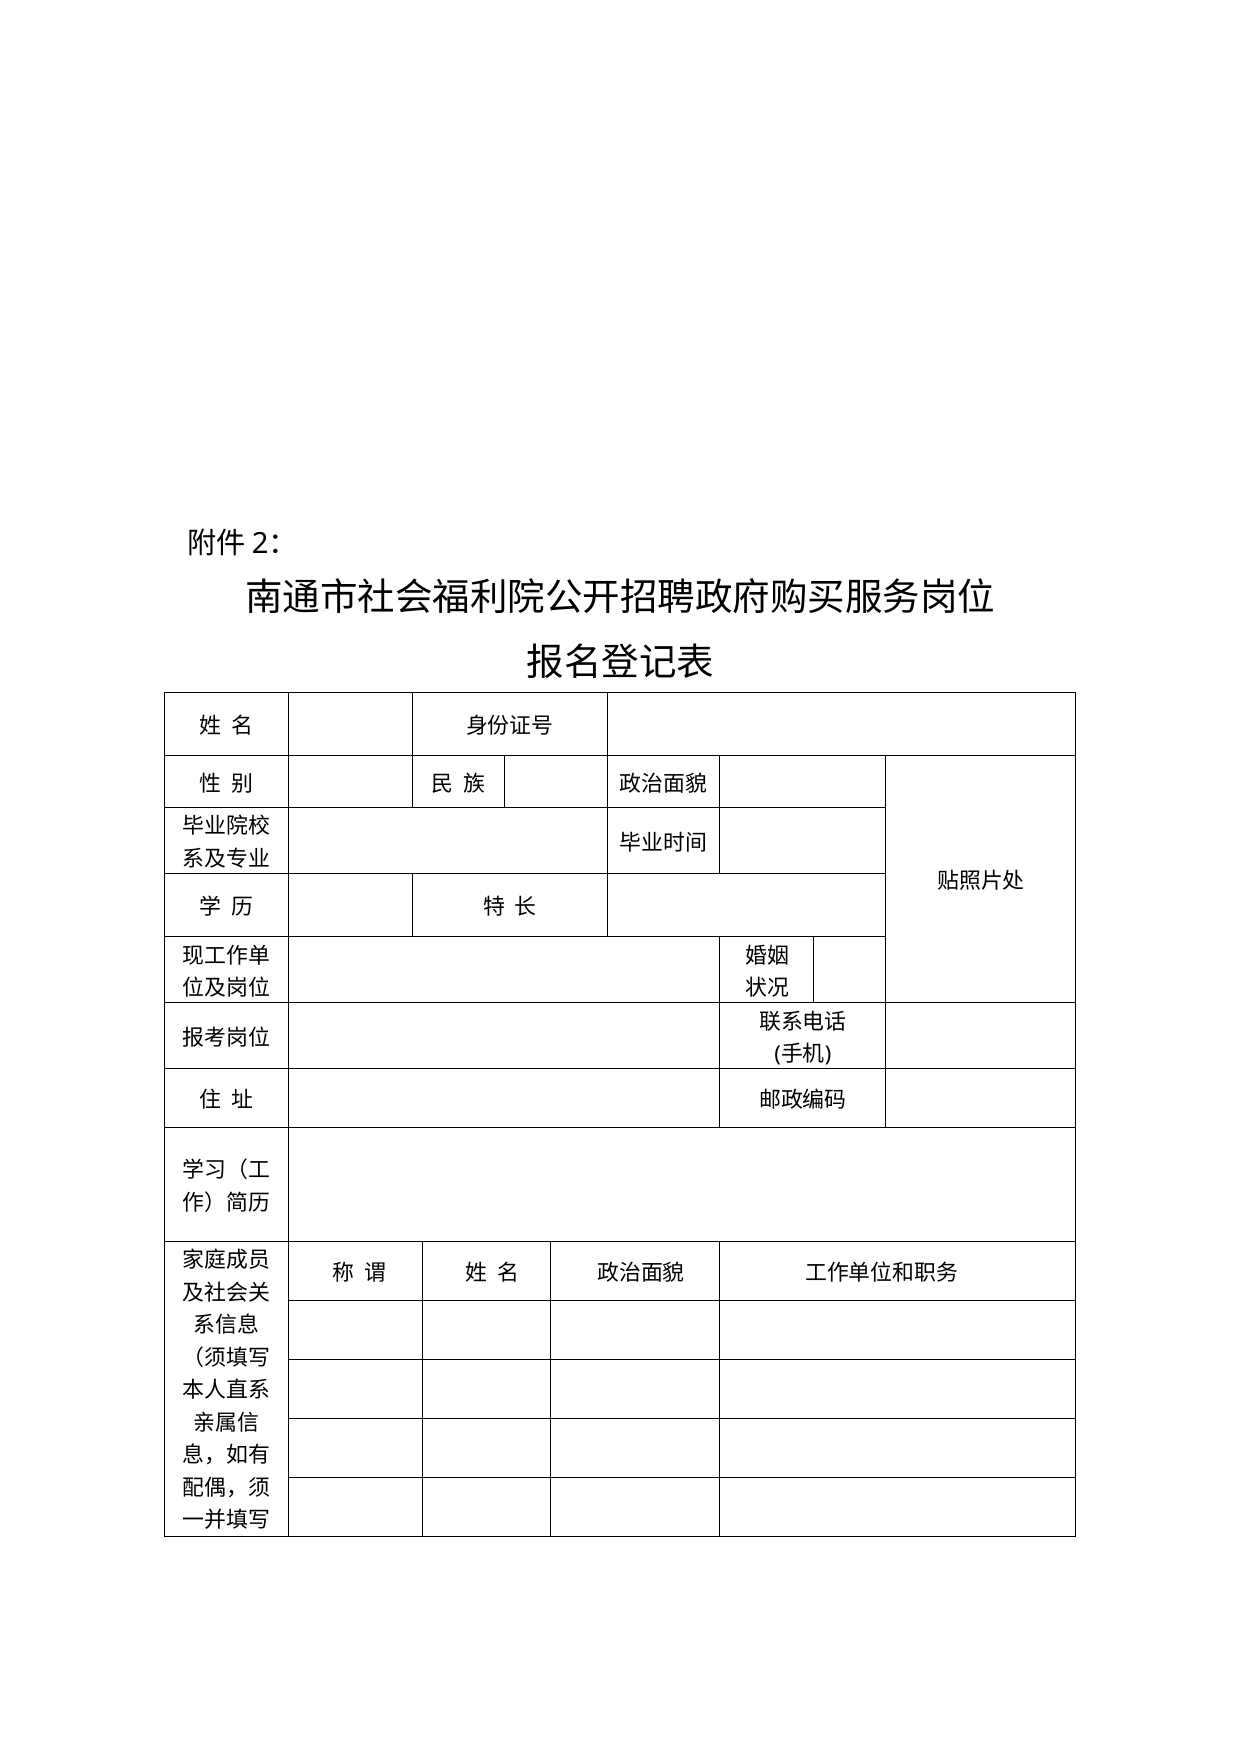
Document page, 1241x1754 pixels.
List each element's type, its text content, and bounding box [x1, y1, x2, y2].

table_cell [289, 874, 412, 936]
table_cell [720, 1301, 1075, 1359]
table_cell 政治面貌 [551, 1242, 719, 1299]
table_cell [289, 1003, 719, 1068]
table_cell [608, 874, 885, 936]
table_cell [289, 808, 607, 873]
table_cell [289, 1128, 1075, 1241]
table_cell [551, 1301, 719, 1359]
table_cell 政治面貌 [608, 756, 719, 807]
table_cell [289, 1301, 422, 1359]
table_cell 称 谓 [289, 1242, 422, 1299]
table_cell [289, 1419, 422, 1477]
text 附件2： [187, 519, 1053, 562]
table_header 身份证号 [413, 693, 607, 755]
table_cell 住 址 [165, 1069, 288, 1127]
table_cell 联系电话 (手机) [720, 1003, 885, 1068]
table_cell [720, 808, 885, 873]
table_cell [886, 1069, 1075, 1127]
table_cell [423, 1301, 550, 1359]
table_cell [720, 1478, 1075, 1536]
table_cell [505, 756, 607, 807]
table_cell 毕业院校 系及专业 [165, 808, 288, 873]
table_cell 现工作单 位及岗位 [165, 937, 288, 1002]
table_cell [289, 1478, 422, 1536]
table_cell [423, 1360, 550, 1418]
table_cell 学 历 [165, 874, 288, 936]
table_cell [720, 1419, 1075, 1477]
table_cell 民 族 [413, 756, 504, 807]
table_cell [886, 1003, 1075, 1068]
table_cell 报考岗位 [165, 1003, 288, 1068]
table_cell 性 别 [165, 756, 288, 807]
table_cell [289, 937, 719, 1002]
table_cell [423, 1478, 550, 1536]
table_cell [720, 756, 885, 807]
table_cell [423, 1419, 550, 1477]
table_cell 贴照片处 [886, 756, 1075, 1002]
table_header 姓 名 [165, 693, 288, 755]
table_cell 工作单位和职务 [720, 1242, 1075, 1299]
table_cell 家庭成员及社会关系信息（须填写本人直系亲属信息，如有配偶，须一并填写配偶父母信息） [165, 1242, 288, 1536]
text 南通市社会福利院公开招聘政府购买服务岗位 [187, 562, 1053, 627]
text 报名登记表 [187, 627, 1053, 692]
table_cell [289, 756, 412, 807]
table_cell [289, 1360, 422, 1418]
table_cell [720, 1360, 1075, 1418]
table_cell 姓 名 [423, 1242, 550, 1299]
table_cell 婚姻 状况 [720, 937, 813, 1002]
table_cell [551, 1419, 719, 1477]
table_cell 特 长 [413, 874, 607, 936]
table_header [608, 693, 1075, 755]
table_cell [551, 1360, 719, 1418]
table_cell 毕业时间 [608, 808, 719, 873]
table_cell [289, 1069, 719, 1127]
table_cell [814, 937, 885, 1002]
table_cell 邮政编码 [720, 1069, 885, 1127]
table_cell [551, 1478, 719, 1536]
table_header [289, 693, 412, 755]
table_cell 学习（工作）简历 [165, 1128, 288, 1241]
